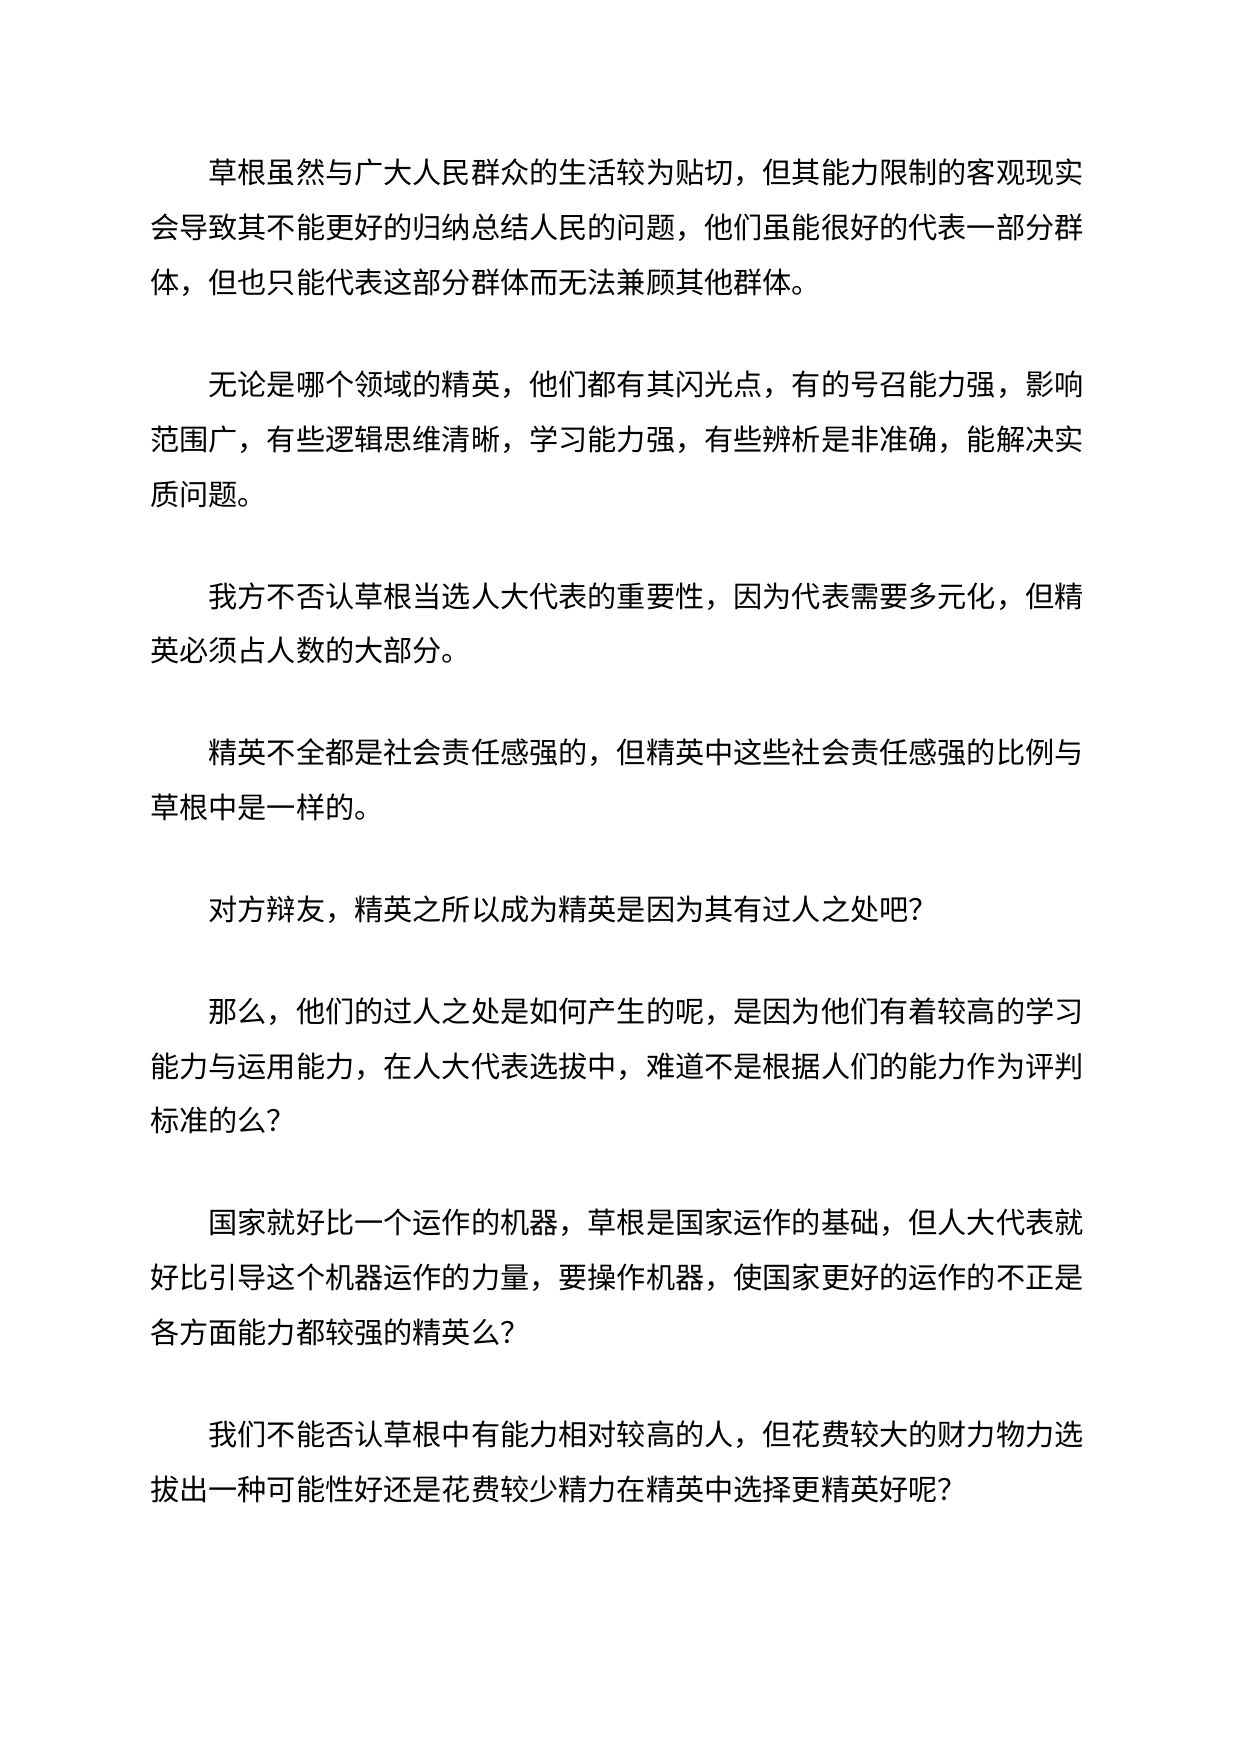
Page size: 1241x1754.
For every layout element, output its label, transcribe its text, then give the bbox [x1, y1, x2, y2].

text 草根虽然与广大人民群众的生活较为贴切，但其能力限制的客观现实会导致其不能更好的归纳总结人民的问题，他们虽能很好的代表一部分群体，但也只能代表这部分群体而无法兼顾其他群体。 [150, 150, 1090, 302]
text 我们不能否认草根中有能力相对较高的人，但花费较大的财力物力选拔出一种可能性好还是花费较少精力在精英中选择更精英好呢？ [150, 1411, 1090, 1508]
text 精英不全都是社会责任感强的，但精英中这些社会责任感强的比例与草根中是一样的。 [150, 730, 1090, 827]
text 我方不否认草根当选人大代表的重要性，因为代表需要多元化，但精英必须占人数的大部分。 [150, 573, 1090, 670]
text 国家就好比一个运作的机器，草根是国家运作的基础，但人大代表就好比引导这个机器运作的力量，要操作机器，使国家更好的运作的不正是各方面能力都较强的精英么？ [150, 1200, 1090, 1352]
text 对方辩友，精英之所以成为精英是因为其有过人之处吧？ [150, 886, 1090, 929]
text 那么，他们的过人之处是如何产生的呢，是因为他们有着较高的学习能力与运用能力，在人大代表选拔中，难道不是根据人们的能力作为评判标准的么？ [150, 988, 1090, 1140]
text 无论是哪个领域的精英，他们都有其闪光点，有的号召能力强，影响范围广，有些逻辑思维清晰，学习能力强，有些辨析是非准确，能解决实质问题。 [150, 362, 1090, 514]
